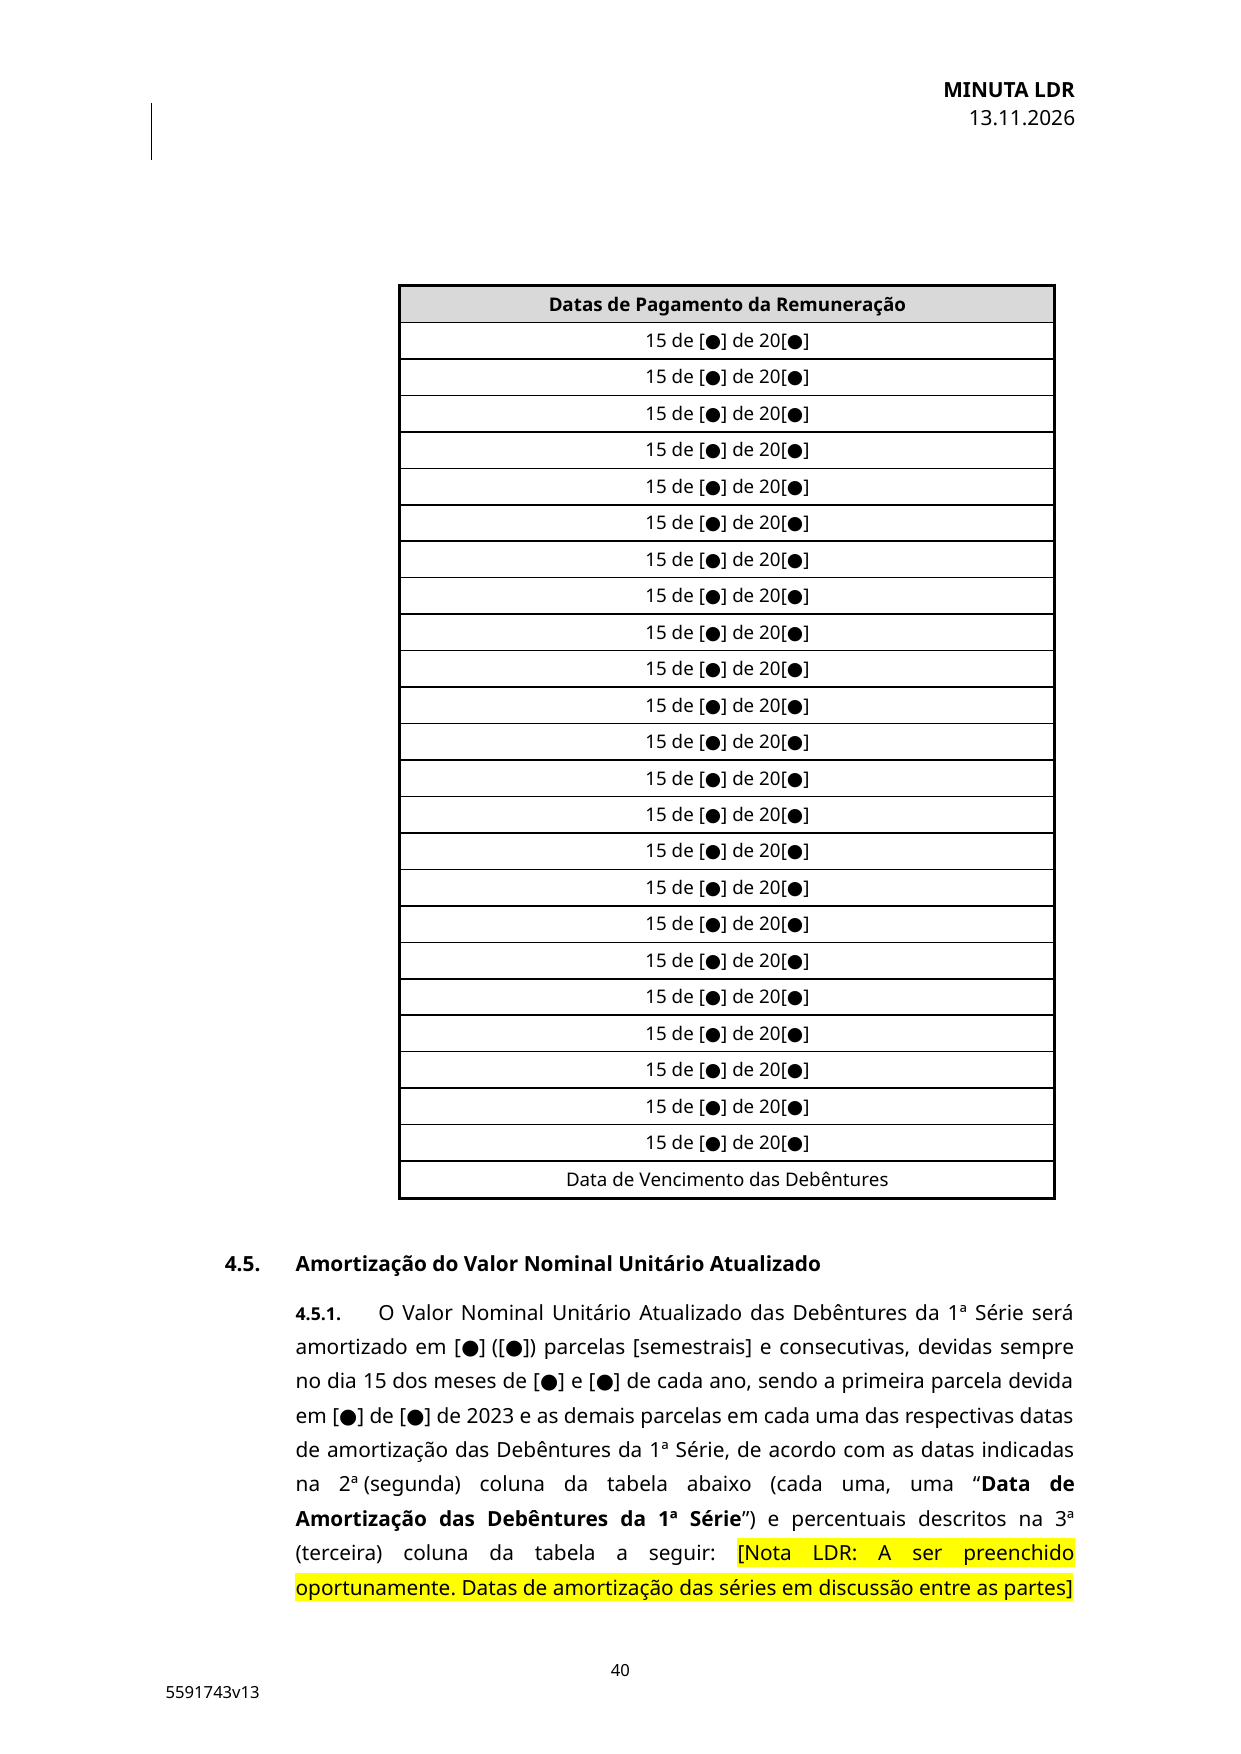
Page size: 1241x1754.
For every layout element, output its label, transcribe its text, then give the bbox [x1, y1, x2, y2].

table_cell 15 de [●] de 20[●] [401, 506, 1053, 540]
table_cell 15 de [●] de 20[●] [401, 797, 1053, 832]
table_cell 15 de [●] de 20[●] [401, 578, 1053, 613]
table_cell 15 de [●] de 20[●] [401, 396, 1053, 431]
table_cell 15 de [●] de 20[●] [401, 1052, 1053, 1087]
table_cell 15 de [●] de 20[●] [401, 1089, 1053, 1124]
table_cell 15 de [●] de 20[●] [401, 469, 1053, 504]
table_cell 15 de [●] de 20[●] [401, 542, 1053, 577]
table_cell 15 de [●] de 20[●] [401, 943, 1053, 978]
table_cell 15 de [●] de 20[●] [401, 615, 1053, 650]
table_header Datas de Pagamento da Remuneração [401, 287, 1053, 322]
table_cell 15 de [●] de 20[●] [401, 1016, 1053, 1051]
table_cell 15 de [●] de 20[●] [401, 834, 1053, 868]
table_cell 15 de [●] de 20[●] [401, 360, 1053, 394]
table_cell 15 de [●] de 20[●] [401, 724, 1053, 759]
table_cell 15 de [●] de 20[●] [401, 870, 1053, 905]
table_cell 15 de [●] de 20[●] [401, 651, 1053, 686]
table_cell 15 de [●] de 20[●] [401, 323, 1053, 358]
text Amortização do Valor Nominal Unitário Atualizado [224, 1249, 1075, 1277]
table_cell 15 de [●] de 20[●] [401, 907, 1053, 941]
text O Valor Nominal Unitário Atualizado das Debêntures da 1ª Série será amortizado em [●] ([●]) parcelas [semestrais] e consecutivas, devidas sempre no dia 15 dos meses de [●] e [●] de cada ano, sendo a primeira parcela devida em [●] de [●] de 2023 e as demais parcelas em cada uma das respectivas datas de amortização das Debêntures da 1ª Série, de acordo com as datas indicadas na 2ª (segunda) coluna da tabela abaixo (cada uma, uma “Data de Amortização das Debêntures da 1ª Série”) e percentuais descritos na 3ª (terceira) coluna da tabela a seguir: [Nota LDR: A ser preenchido oportunamente. Datas de amortização das séries em discussão entre as partes] [295, 1298, 1075, 1601]
table_cell 15 de [●] de 20[●] [401, 1125, 1053, 1160]
table_cell 15 de [●] de 20[●] [401, 761, 1053, 796]
table_cell Data de Vencimento das Debêntures [401, 1162, 1053, 1197]
table_cell 15 de [●] de 20[●] [401, 688, 1053, 723]
table_cell 15 de [●] de 20[●] [401, 433, 1053, 467]
table_cell 15 de [●] de 20[●] [401, 980, 1053, 1014]
